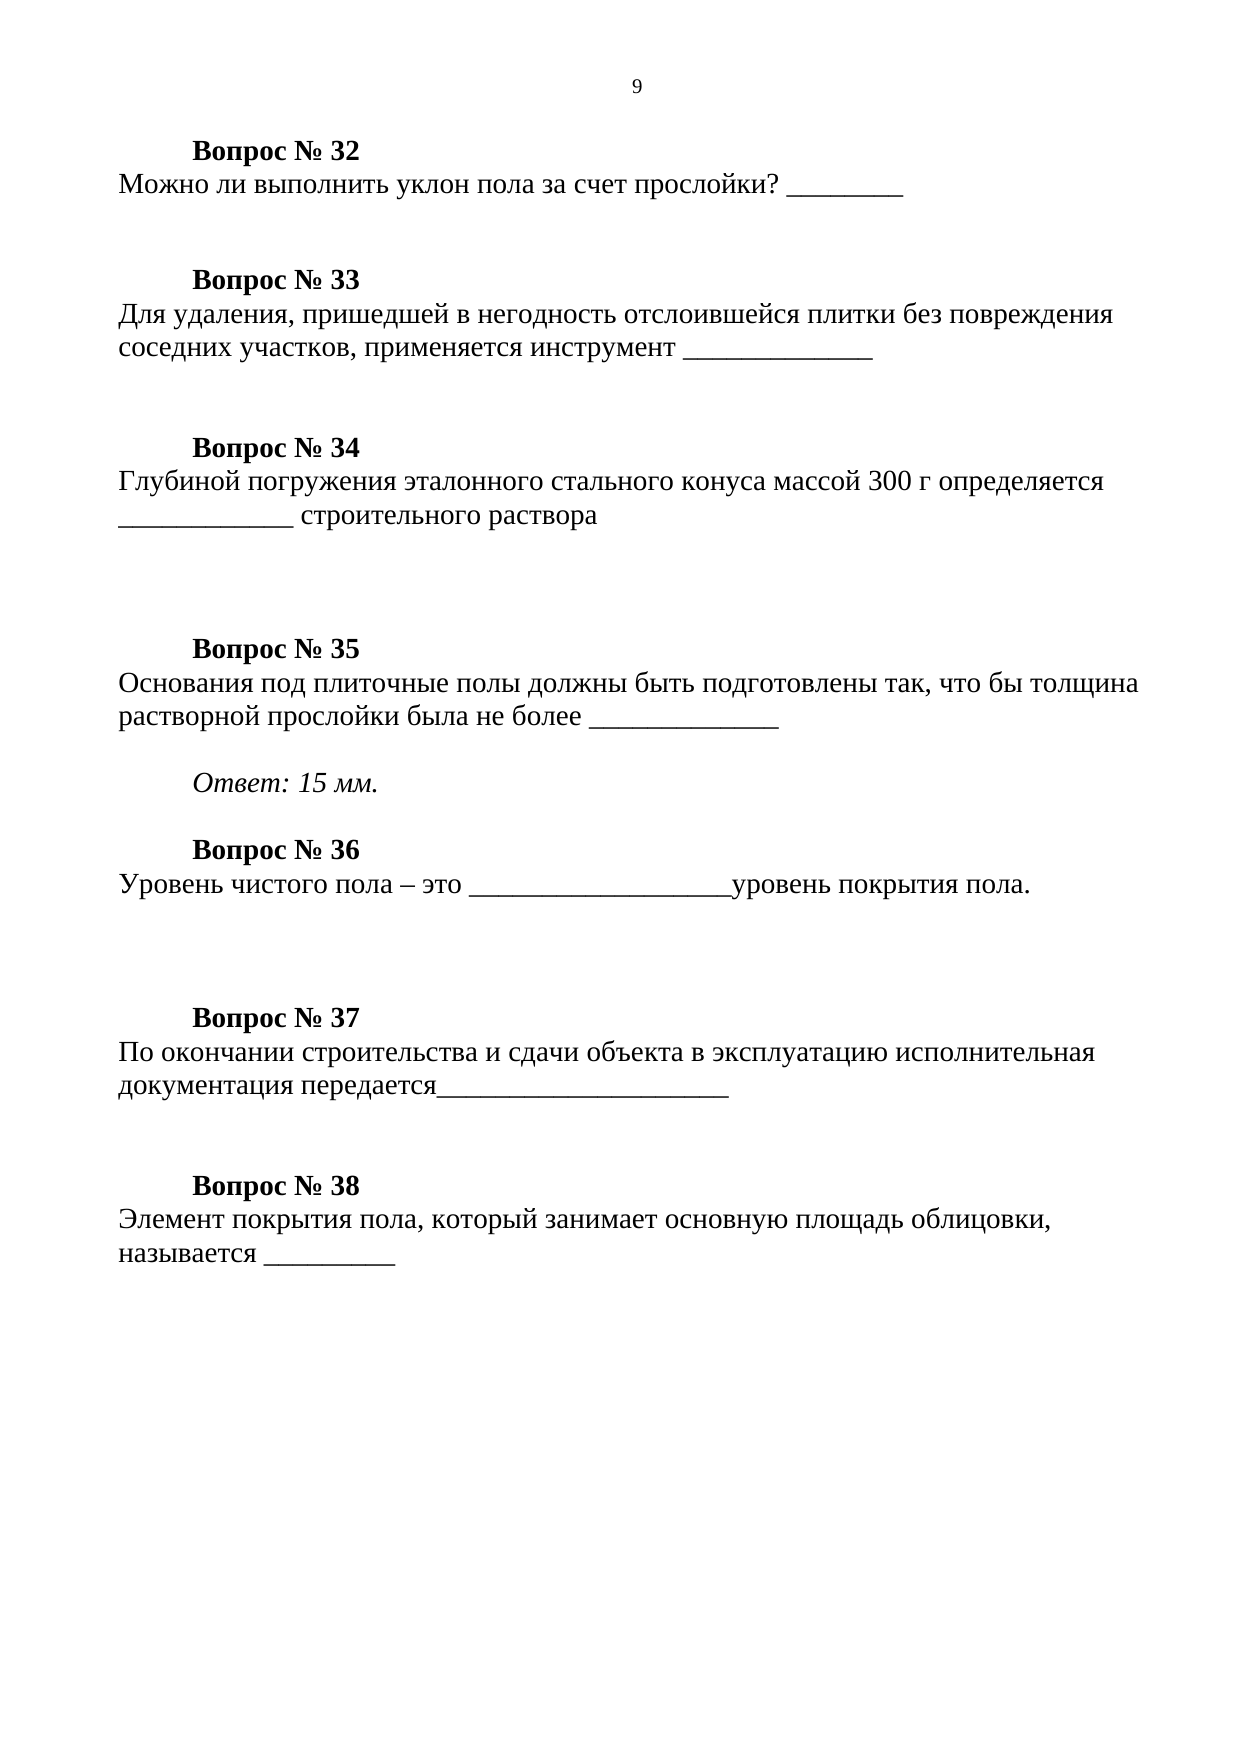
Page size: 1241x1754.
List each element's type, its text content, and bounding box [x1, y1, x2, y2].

text Уровень чистого пола – это __________________уровень покрытия пола. [118, 866, 1167, 899]
text Можно ли выполнить уклон пола за счет прослойки? ________ [118, 166, 1167, 200]
text Основания под плиточные полы должны быть подготовлены так, что бы толщина растворной прослойки была не более _____________ [118, 665, 1167, 732]
text Элемент покрытия пола, который занимает основную площадь облицовки, называется _________ [118, 1201, 1167, 1268]
text Вопрос № 38 [192, 1168, 1167, 1201]
text Вопрос № 35 [192, 631, 1167, 665]
text Ответ: 15 мм. [192, 765, 1167, 799]
text Вопрос № 34 [192, 430, 1167, 463]
text Вопрос № 33 [192, 262, 1167, 296]
text Вопрос № 36 [192, 832, 1167, 866]
text По окончании строительства и сдачи объекта в эксплуатацию исполнительная документация передается____________________ [118, 1034, 1167, 1101]
text Для удаления, пришедшей в негодность отслоившейся плитки без повреждения соседних участков, применяется инструмент _____________ [118, 296, 1167, 363]
text Вопрос № 37 [192, 1000, 1167, 1034]
text Вопрос № 32 [192, 133, 1167, 166]
text Глубиной погружения эталонного стального конуса массой 300 г определяется ____________ строительного раствора [118, 463, 1167, 531]
